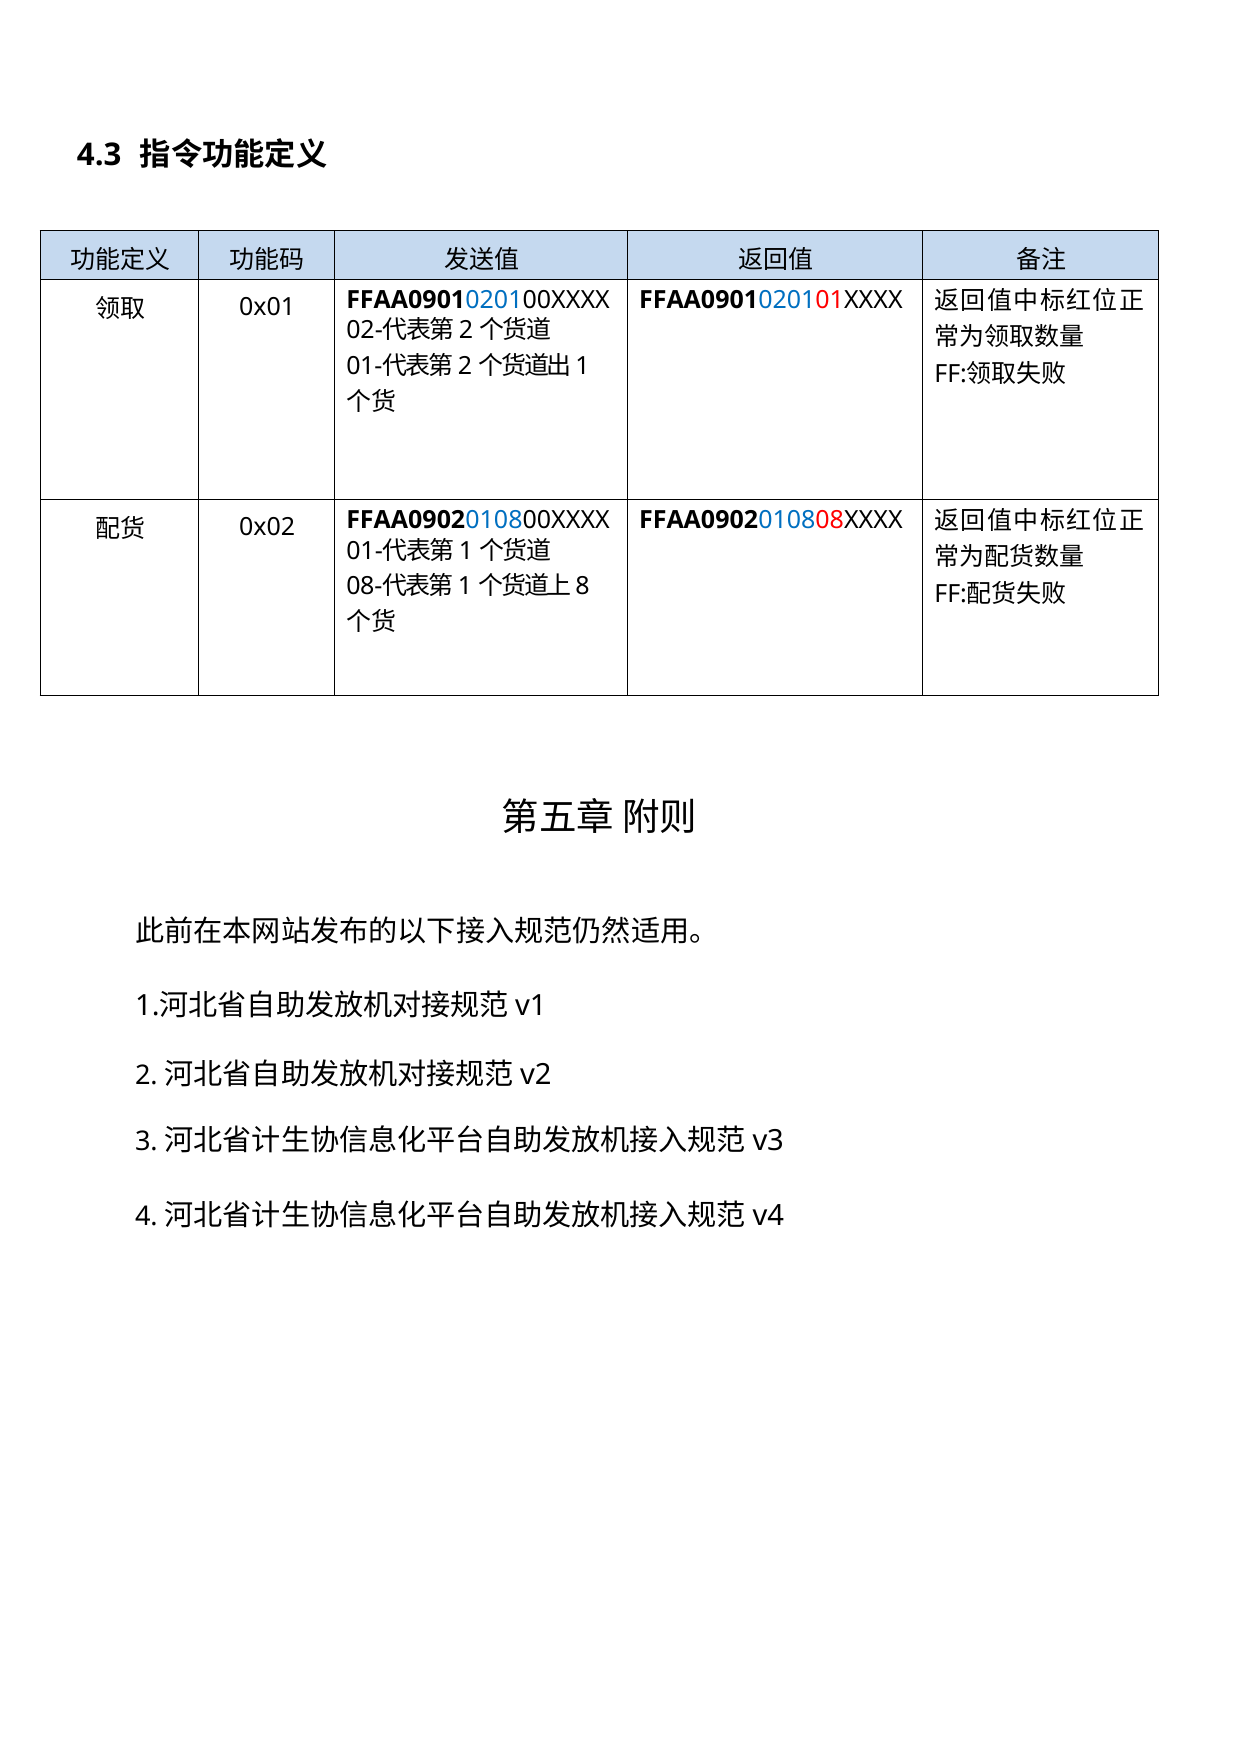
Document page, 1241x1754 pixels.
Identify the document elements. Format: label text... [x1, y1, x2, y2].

table_cell FFAA0902010808XXXX [628, 500, 922, 695]
text 第五章 附则 [29, 786, 1169, 841]
list 河北省自助发放机对接规范 v2 [135, 1054, 1171, 1092]
list 河北省计生协信息化平台自助发放机接入规范 v4 [135, 1196, 1171, 1233]
table_header 功能定义 [41, 231, 198, 279]
table_cell 返回值中标红位正常为领取数量 FF:领取失败 [923, 280, 1158, 499]
table_cell 返回值中标红位正常为配货数量 FF:配货失败 [923, 500, 1158, 695]
table_cell 配货 [41, 500, 198, 695]
table_cell 0x01 [199, 280, 334, 499]
table_cell 领取 [41, 280, 198, 499]
table_cell FFAA0901020101XXXX [628, 280, 922, 499]
table_header 发送值 [335, 231, 627, 279]
table_header 返回值 [628, 231, 922, 279]
text 此前在本网站发布的以下接入规范仍然适用。1.河北省自助发放机对接规范 v1 [135, 908, 719, 1023]
list 河北省计生协信息化平台自助发放机接入规范 v3 [135, 1121, 1171, 1158]
table_cell FFAA0901020100XXXX 02-代表第 2 个货道 01-代表第 2 个货道出 1 个货 [335, 280, 627, 499]
table_header 功能码 [199, 231, 334, 279]
table_cell FFAA0902010800XXXX 01-代表第 1 个货道 08-代表第 1 个货道上 8 个货 [335, 500, 627, 695]
subtitle 指令功能定义 [77, 125, 1171, 176]
table_header 备注 [923, 231, 1158, 279]
table_cell 0x02 [199, 500, 334, 695]
